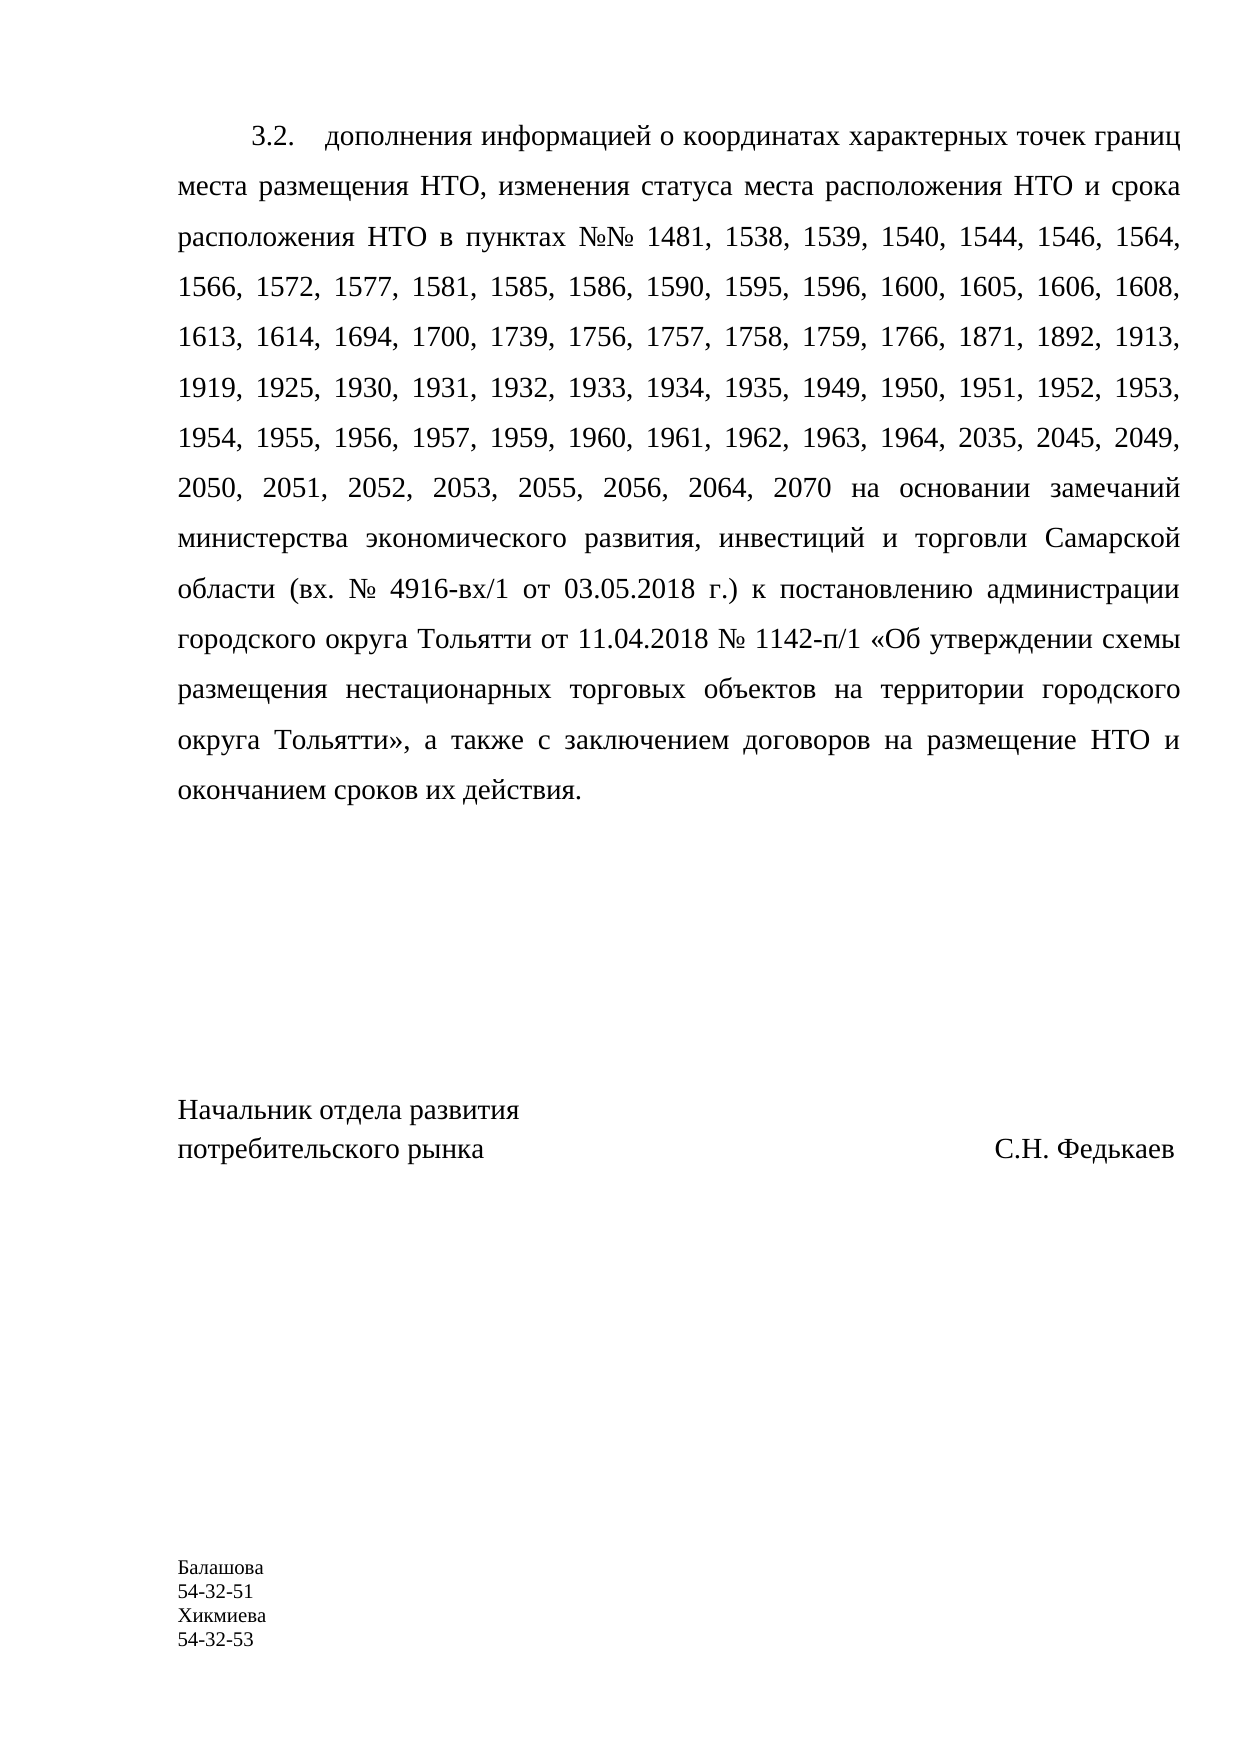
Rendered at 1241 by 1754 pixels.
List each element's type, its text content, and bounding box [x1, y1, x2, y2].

text Начальник отдела развития [177, 1092, 1181, 1126]
text 54-32-53 [177, 1627, 1181, 1651]
text Балашова [177, 1555, 1181, 1579]
text Хикмиева [177, 1603, 1181, 1627]
text 54-32-51 [177, 1579, 1181, 1603]
list дополнения информацией о координатах характерных точек границ места размещения НТО, изменения статуса места расположения НТО и срока расположения НТО в пунктах №№ 1481, 1538, 1539, 1540, 1544, 1546, 1564, 1566, 1572, 1577, 1581, 1585, 1586, 1590, 1595, 1596, 1600, 1605, 1606, 1608, 1613, 1614, 1694, 1700, 1739, 1756, 1757, 1758, 1759, 1766, 1871, 1892, 1913, 1919, 1925, 1930, 1931, 1932, 1933, 1934, 1935, 1949, 1950, 1951, 1952, 1953, 1954, 1955, 1956, 1957, 1959, 1960, 1961, 1962, 1963, 1964, 2035, 2045, 2049, 2050, 2051, 2052, 2053, 2055, 2056, 2064, 2070 на основании замечаний министерства экономического развития, инвестиций и торговли Самарской области (вх. № 4916-вх/1 от 03.05.2018 г.) к постановлению администрации городского округа Тольятти от 11.04.2018 № 1142-п/1 «Об утверждении схемы размещения нестационарных торговых объектов на территории городского округа Тольятти», а также с заключением договоров на размещение НТО и окончанием сроков их действия. [177, 118, 1181, 806]
text потребительского рынка С.Н. Федькаев [177, 1131, 1181, 1164]
